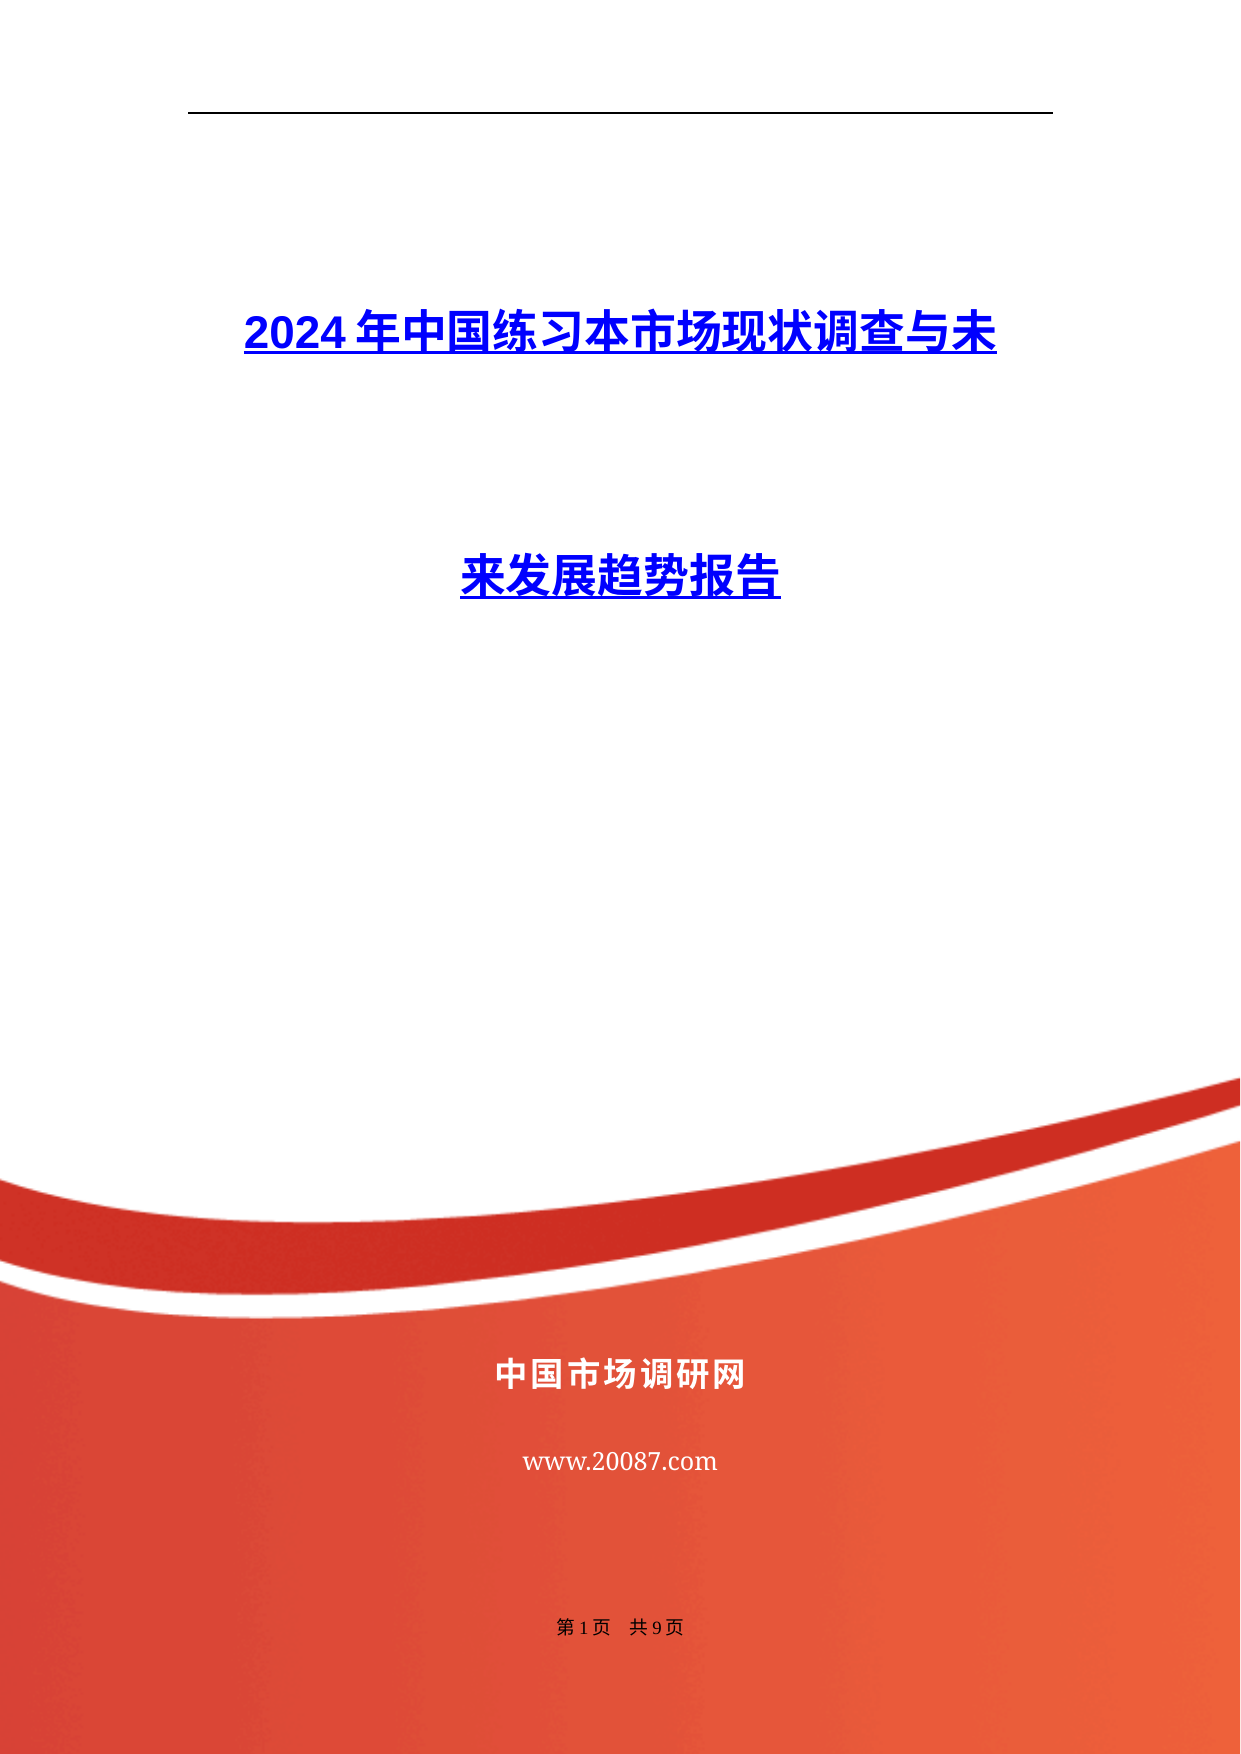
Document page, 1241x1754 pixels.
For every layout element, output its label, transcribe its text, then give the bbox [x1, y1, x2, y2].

table_header 2024年中国练习本市场现状调查与未来发展趋势报告 [188, 207, 1053, 773]
subtitle 中国市场调研网 [187, 1339, 1053, 1404]
picture [0, 1006, 1241, 1754]
text www.20087.com [187, 1428, 1053, 1493]
